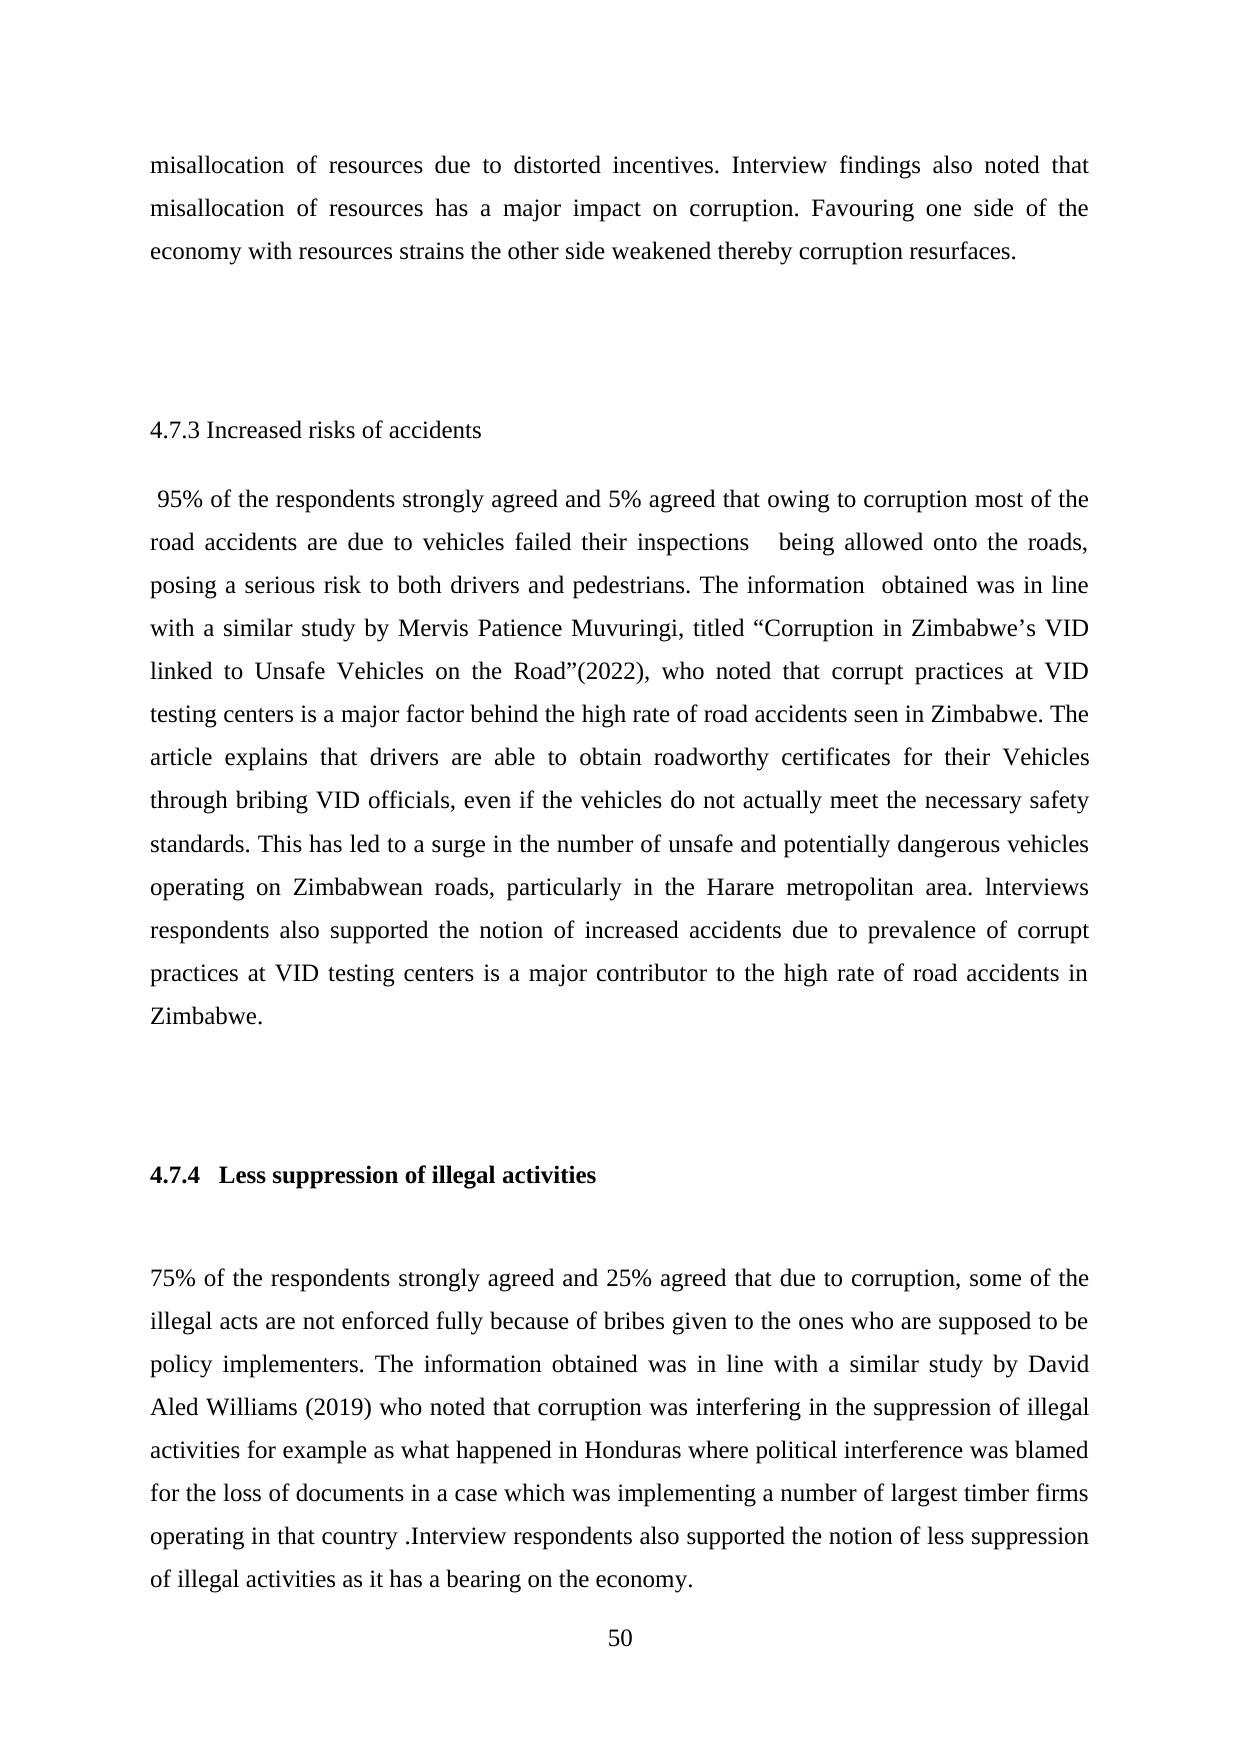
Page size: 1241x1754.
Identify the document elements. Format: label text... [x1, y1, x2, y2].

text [150, 150, 1090, 265]
subtitle 4.7.4 Less suppression of illegal activities [150, 1160, 1090, 1188]
text 75% of the respondents strongly agreed and 25% agreed that due to corruption, some of the illegal acts are not enforced fully because of bribes given to the ones who are supposed to be policy implementers. The information obtained was in line with a similar study by David Aled Williams (2019) who noted that corruption was interfering in the suppression of illegal activities for example as what happened in Honduras where political interference was blamed for the loss of documents in a case which was implementing a number of largest timber firms operating in that country .Interview respondents also supported the notion of less suppression of illegal activities as it has a bearing on the economy. [150, 1263, 1090, 1593]
text 4.7.3 Increased risks of accidents [150, 416, 1090, 444]
text 95% of the respondents strongly agreed and 5% agreed that owing to corruption most of the road accidents are due to vehicles failed their inspections being allowed onto the roads, posing a serious risk to both drivers and pedestrians. The information obtained was in line with a similar study by Mervis Patience Muvuringi, titled “Corruption in Zimbabwe’s VID linked to Unsafe Vehicles on the Road”(2022), who noted that corrupt practices at VID testing centers is a major factor behind the high rate of road accidents seen in Zimbabwe. The article explains that drivers are able to obtain roadworthy certificates for their Vehicles through bribing VID officials, even if the vehicles do not actually meet the necessary safety standards. This has led to a surge in the number of unsafe and potentially dangerous vehicles operating on Zimbabwean roads, particularly in the Harare metropolitan area. lnterviews respondents also supported the notion of increased accidents due to prevalence of corrupt practices at VID testing centers is a major contributor to the high rate of road accidents in Zimbabwe. [150, 484, 1090, 1030]
